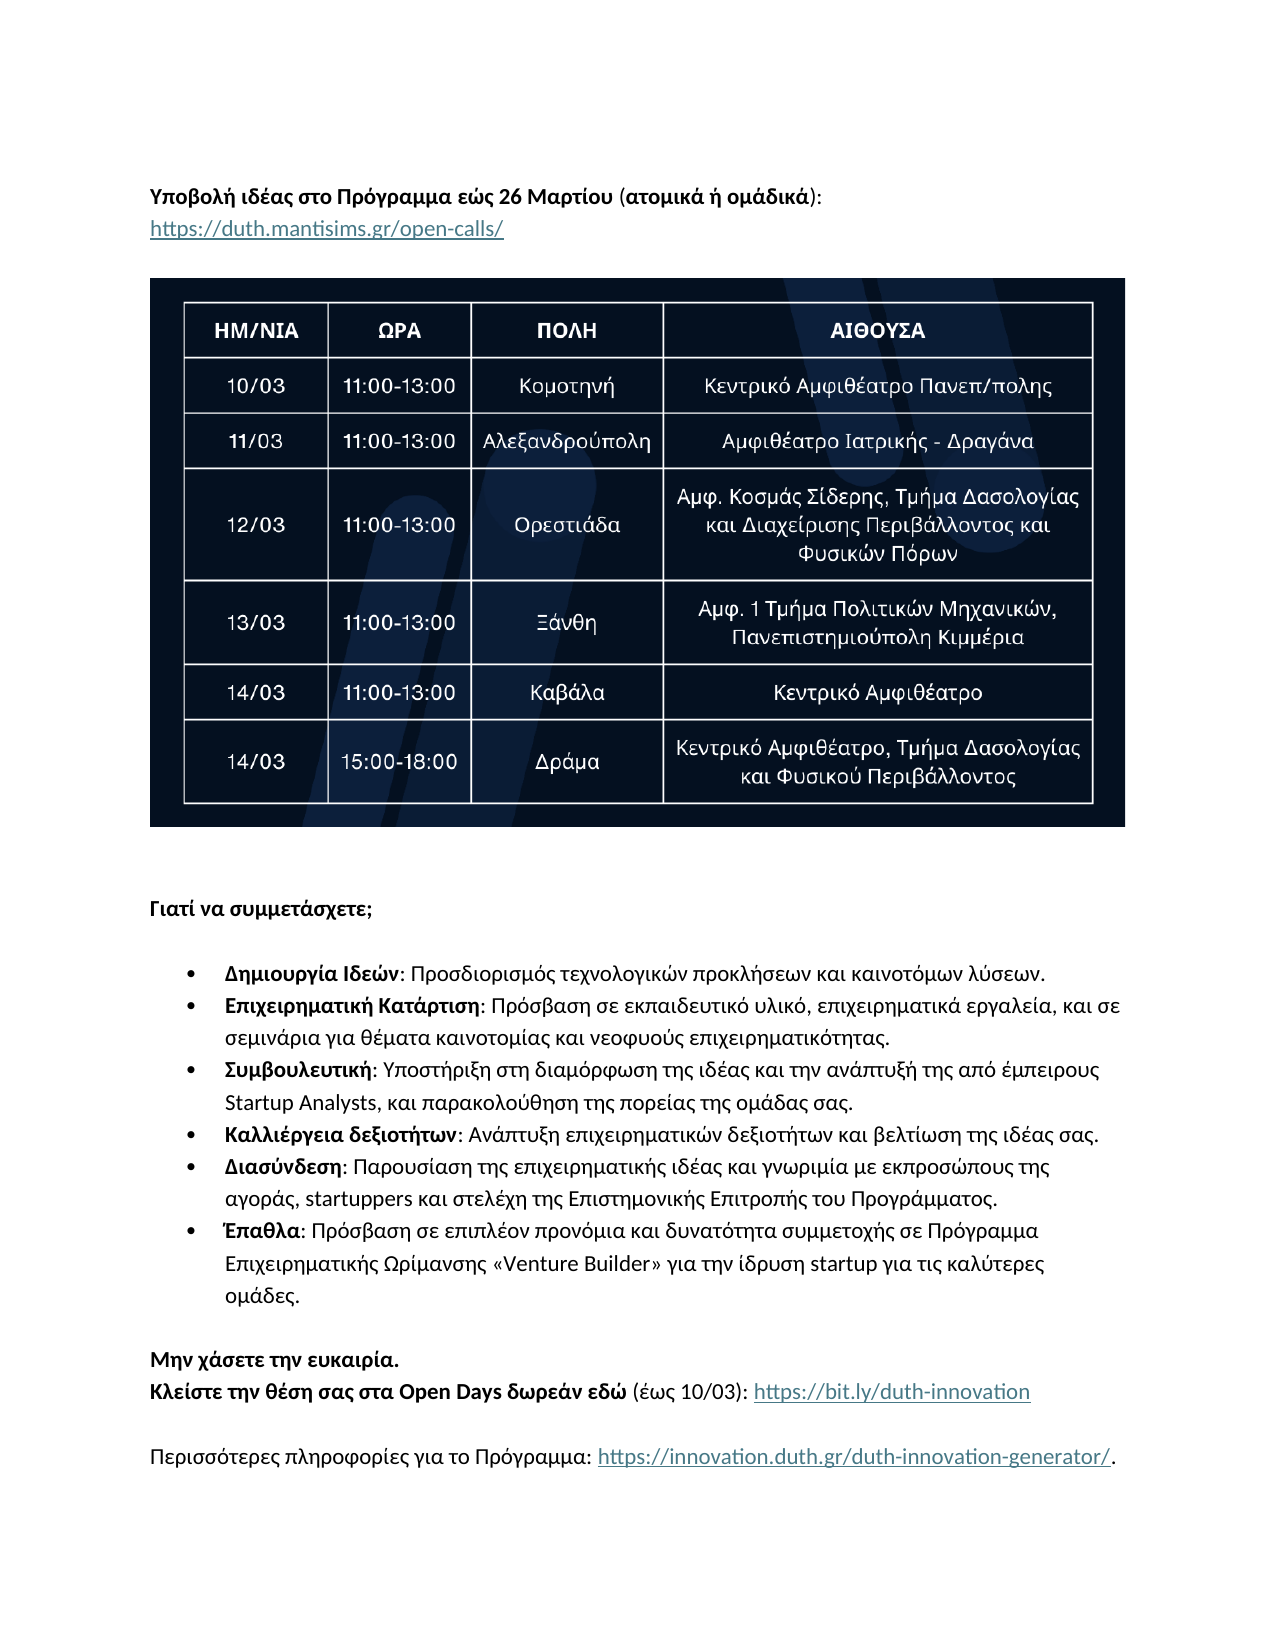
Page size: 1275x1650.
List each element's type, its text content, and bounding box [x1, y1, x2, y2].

list Συμβουλευτική: Υποστήριξη στη διαμόρφωση της ιδέας και την ανάπτυξή της από έμπειρους Startup Analysts, και παρακολούθηση της πορείας της ομάδας σας. [187, 1056, 1125, 1116]
picture [150, 278, 1125, 827]
text Κλείστε την θέση σας στα Open Days δωρεάν εδώ (έως 10/03): https://bit.ly/duth-innovation [150, 1377, 1125, 1405]
list Δημιουργία Ιδεών: Προσδιορισμός τεχνολογικών προκλήσεων και καινοτόμων λύσεων. [187, 959, 1125, 987]
text Υποβολή ιδέας στο Πρόγραμμα εώς 26 Μαρτίου (ατομικά ή ομάδικά): https://duth.mantisims.gr/open-calls/ [150, 182, 1125, 242]
list Επιχειρηματική Κατάρτιση: Πρόσβαση σε εκπαιδευτικό υλικό, επιχειρηματικά εργαλεία, και σε σεμινάρια για θέματα καινοτομίας και νεοφυούς επιχειρηματικότητας. [187, 991, 1125, 1051]
list Καλλιέργεια δεξιοτήτων: Ανάπτυξη επιχειρηματικών δεξιοτήτων και βελτίωση της ιδέας σας. [187, 1120, 1125, 1148]
list Έπαθλα: Πρόσβαση σε επιπλέον προνόμια και δυνατότητα συμμετοχής σε Πρόγραμμα Επιχειρηματικής Ωρίμανσης «Venture Builder» για την ίδρυση startup για τις καλύτερες ομάδες. [187, 1216, 1125, 1309]
list Διασύνδεση: Παρουσίαση της επιχειρηματικής ιδέας και γνωριμία με εκπροσώπους της αγοράς, startuppers και στελέχη της Επιστημονικής Επιτροπής του Προγράμματος. [187, 1152, 1125, 1212]
text Περισσότερες πληροφορίες για το Πρόγραμμα: https://innovation.duth.gr/duth-innovation-generator/. [150, 1442, 1125, 1470]
text Γιατί να συμμετάσχετε; [150, 894, 1125, 923]
text Μην χάσετε την ευκαιρία. [150, 1345, 1125, 1373]
